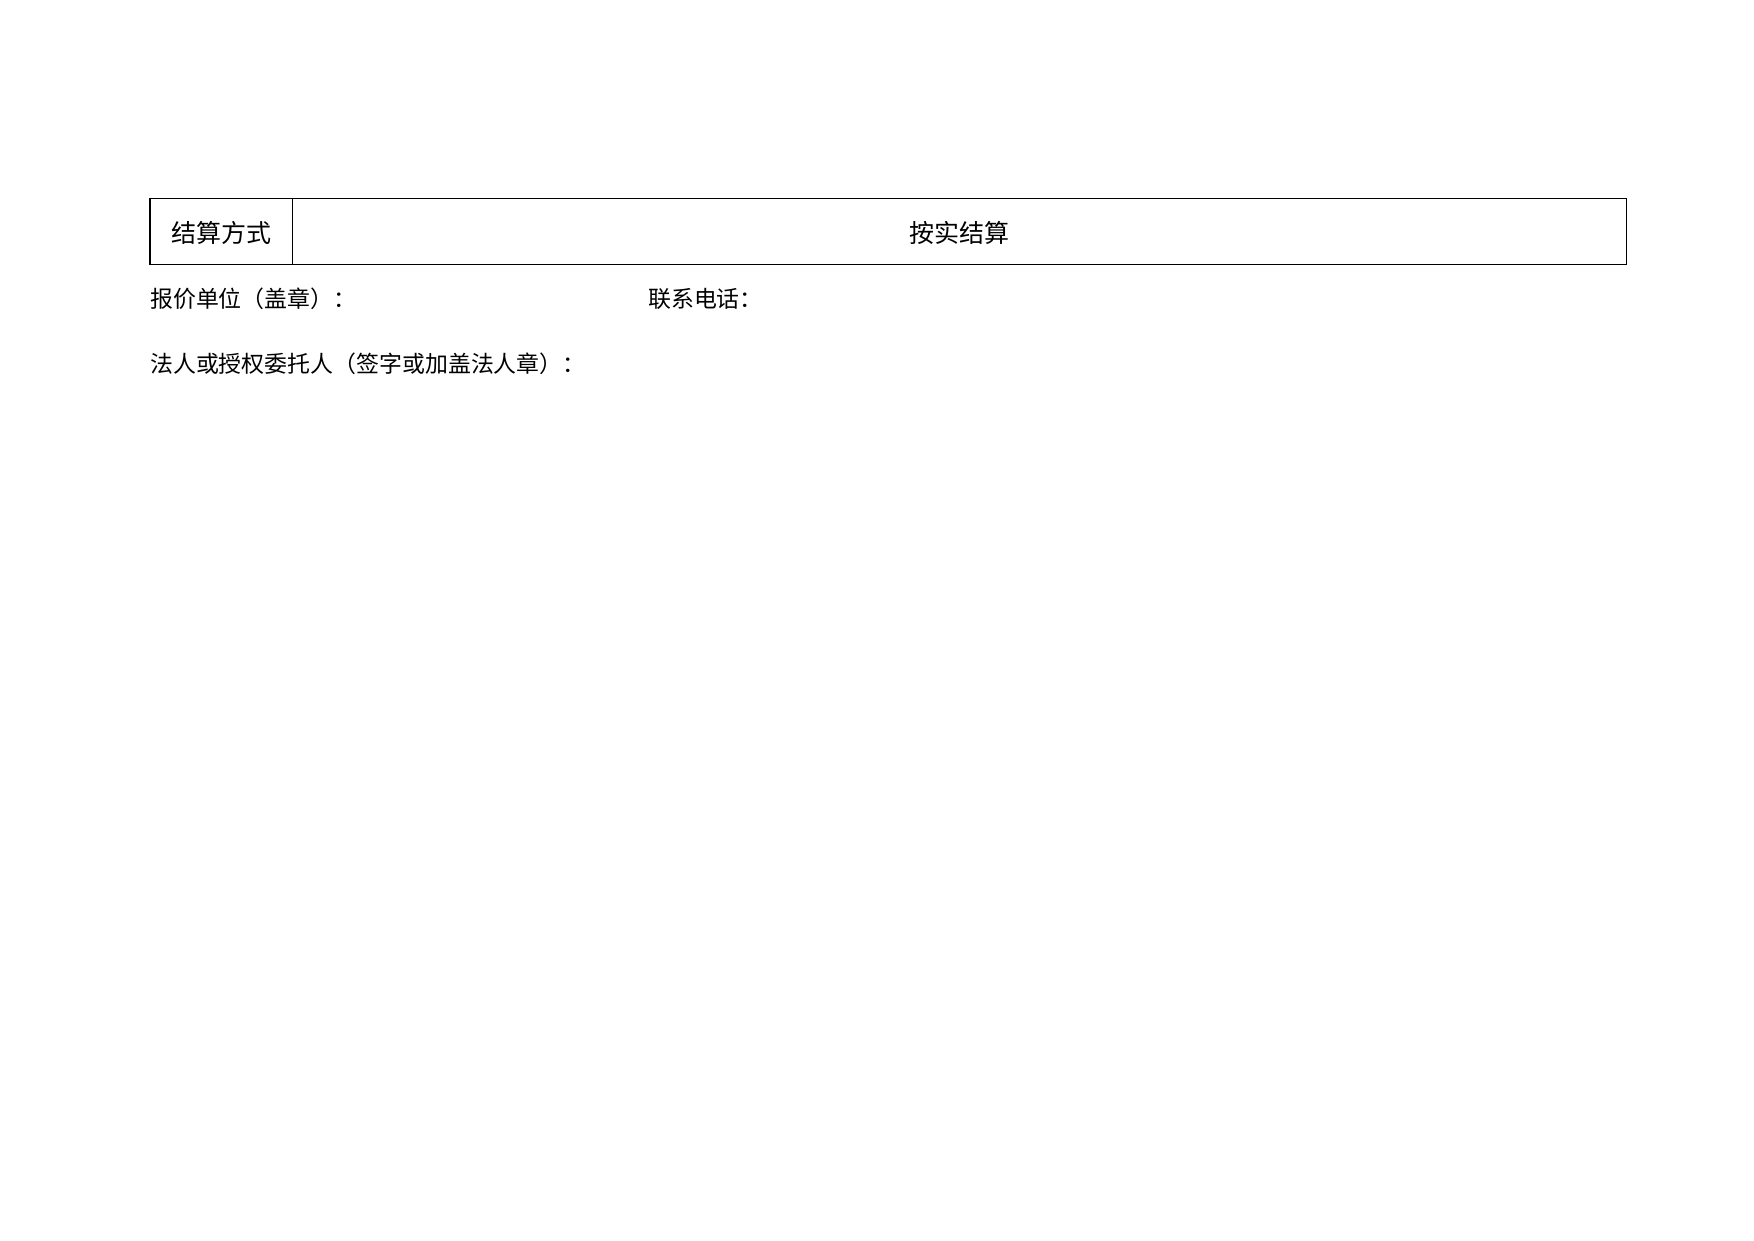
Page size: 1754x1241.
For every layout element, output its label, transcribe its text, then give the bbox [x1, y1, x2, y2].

table_cell 结算方式 [151, 199, 292, 264]
text 报价单位（盖章）： 联系电话： [150, 265, 1604, 330]
table_cell 按实结算 [293, 199, 1626, 264]
text 法人或授权委托人（签字或加盖法人章）： [150, 330, 1604, 395]
